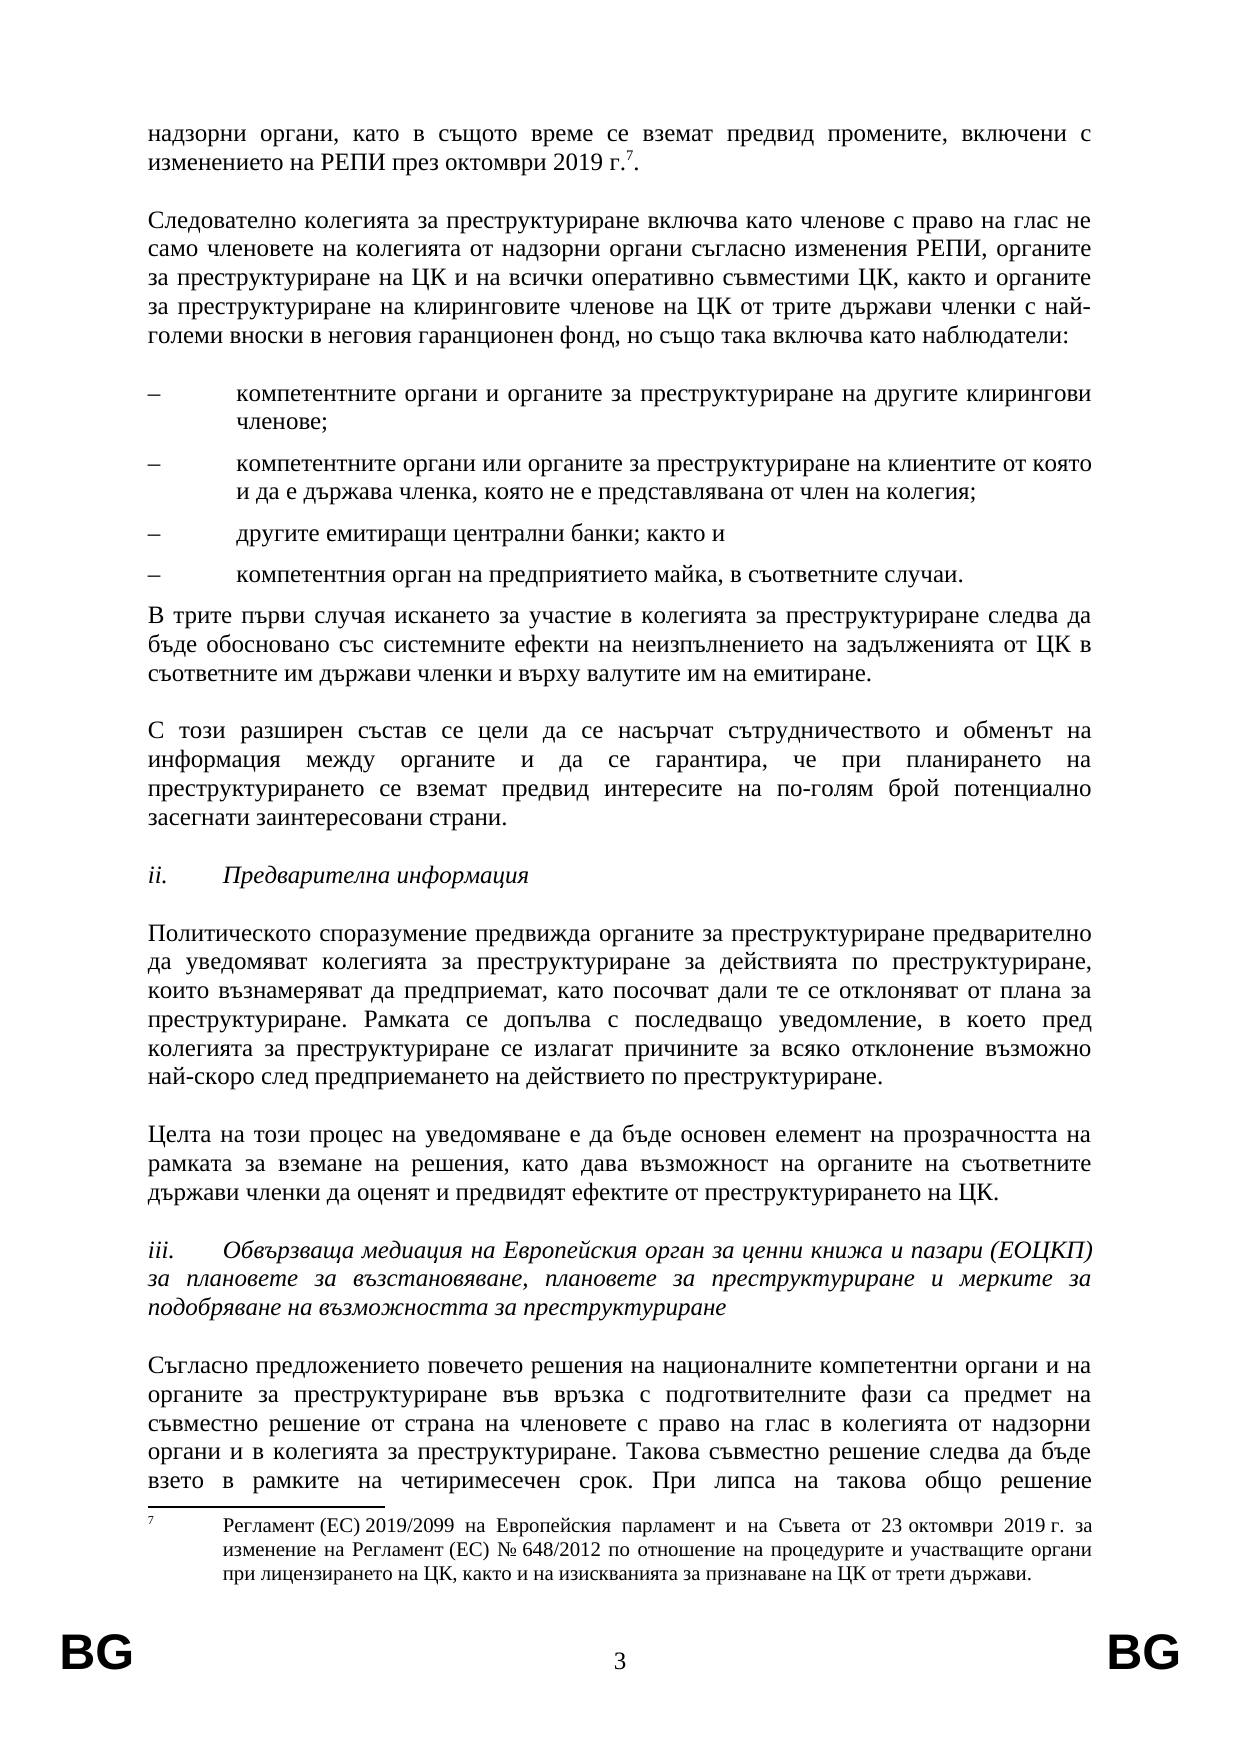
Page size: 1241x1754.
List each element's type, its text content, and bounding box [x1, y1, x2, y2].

text iii. Обвързваща медиация на Европейския орган за ценни книжа и пазари (ЕОЦКП) за плановете за възстановяване, плановете за преструктуриране и мерките за подобряване на възможността за преструктуриране [148, 1235, 1093, 1321]
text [148, 1350, 1093, 1494]
text С политическото споразумение се потвърждава съставът на колегията за преструктуриране въз основа на разширяване на състава на съществуващата колегия от надзорни органи, като в същото време се вземат предвид промените, включени с изменението на РЕПИ през октомври 2019 г.. [148, 118, 1093, 176]
text Целта на този процес на уведомяване е да бъде основен елемент на прозрачността на рамката за вземане на решения, като дава възможност на органите на съответните държави членки да оценят и предвидят ефектите от преструктурирането на ЦК. [148, 1119, 1093, 1206]
text компетентните органи или органите за преструктуриране на клиентите от която и да е държава членка, която не е представлявана от член на колегия; [148, 448, 1093, 505]
text Следователно колегията за преструктуриране включва като членове с право на глас не само членовете на колегията от надзорни органи съгласно изменения РЕПИ, органите за преструктуриране на ЦК и на всички оперативно съвместими ЦК, както и органите за преструктуриране на клиринговите членове на ЦК от трите държави членки с най-големи вноски в неговия гаранционен фонд, но също така включва като наблюдатели: [148, 205, 1093, 348]
text С този разширен състав се цели да се насърчат сътрудничеството и обменът на информация между органите и да се гарантира, че при планирането на преструктурирането се вземат предвид интересите на по-голям брой потенциално засегнати заинтересовани страни. [148, 716, 1093, 831]
text компетентния орган на предприятието майка, в съответните случаи. [148, 559, 1093, 588]
text В трите първи случая искането за участие в колегията за преструктуриране следва да бъде обосновано със системните ефекти на неизпълнението на задълженията от ЦК в съответните им държави членки и върху валутите им на емитиране. [148, 600, 1093, 686]
text ii. Предварителна информация [148, 860, 1093, 888]
text другите емитиращи централни банки; както и [148, 518, 1093, 546]
list компетентните органи и органите за преструктуриране на другите клирингови членове; [148, 378, 1093, 435]
text Политическото споразумение предвижда органите за преструктуриране предварително да уведомяват колегията за преструктуриране за действията по преструктуриране, които възнамеряват да предприемат, като посочват дали те се отклоняват от плана за преструктуриране. Рамката се допълва с последващо уведомление, в което пред колегията за преструктуриране се излагат причините за всяко отклонение възможно най-скоро след предприемането на действието по преструктуриране. [148, 918, 1093, 1090]
